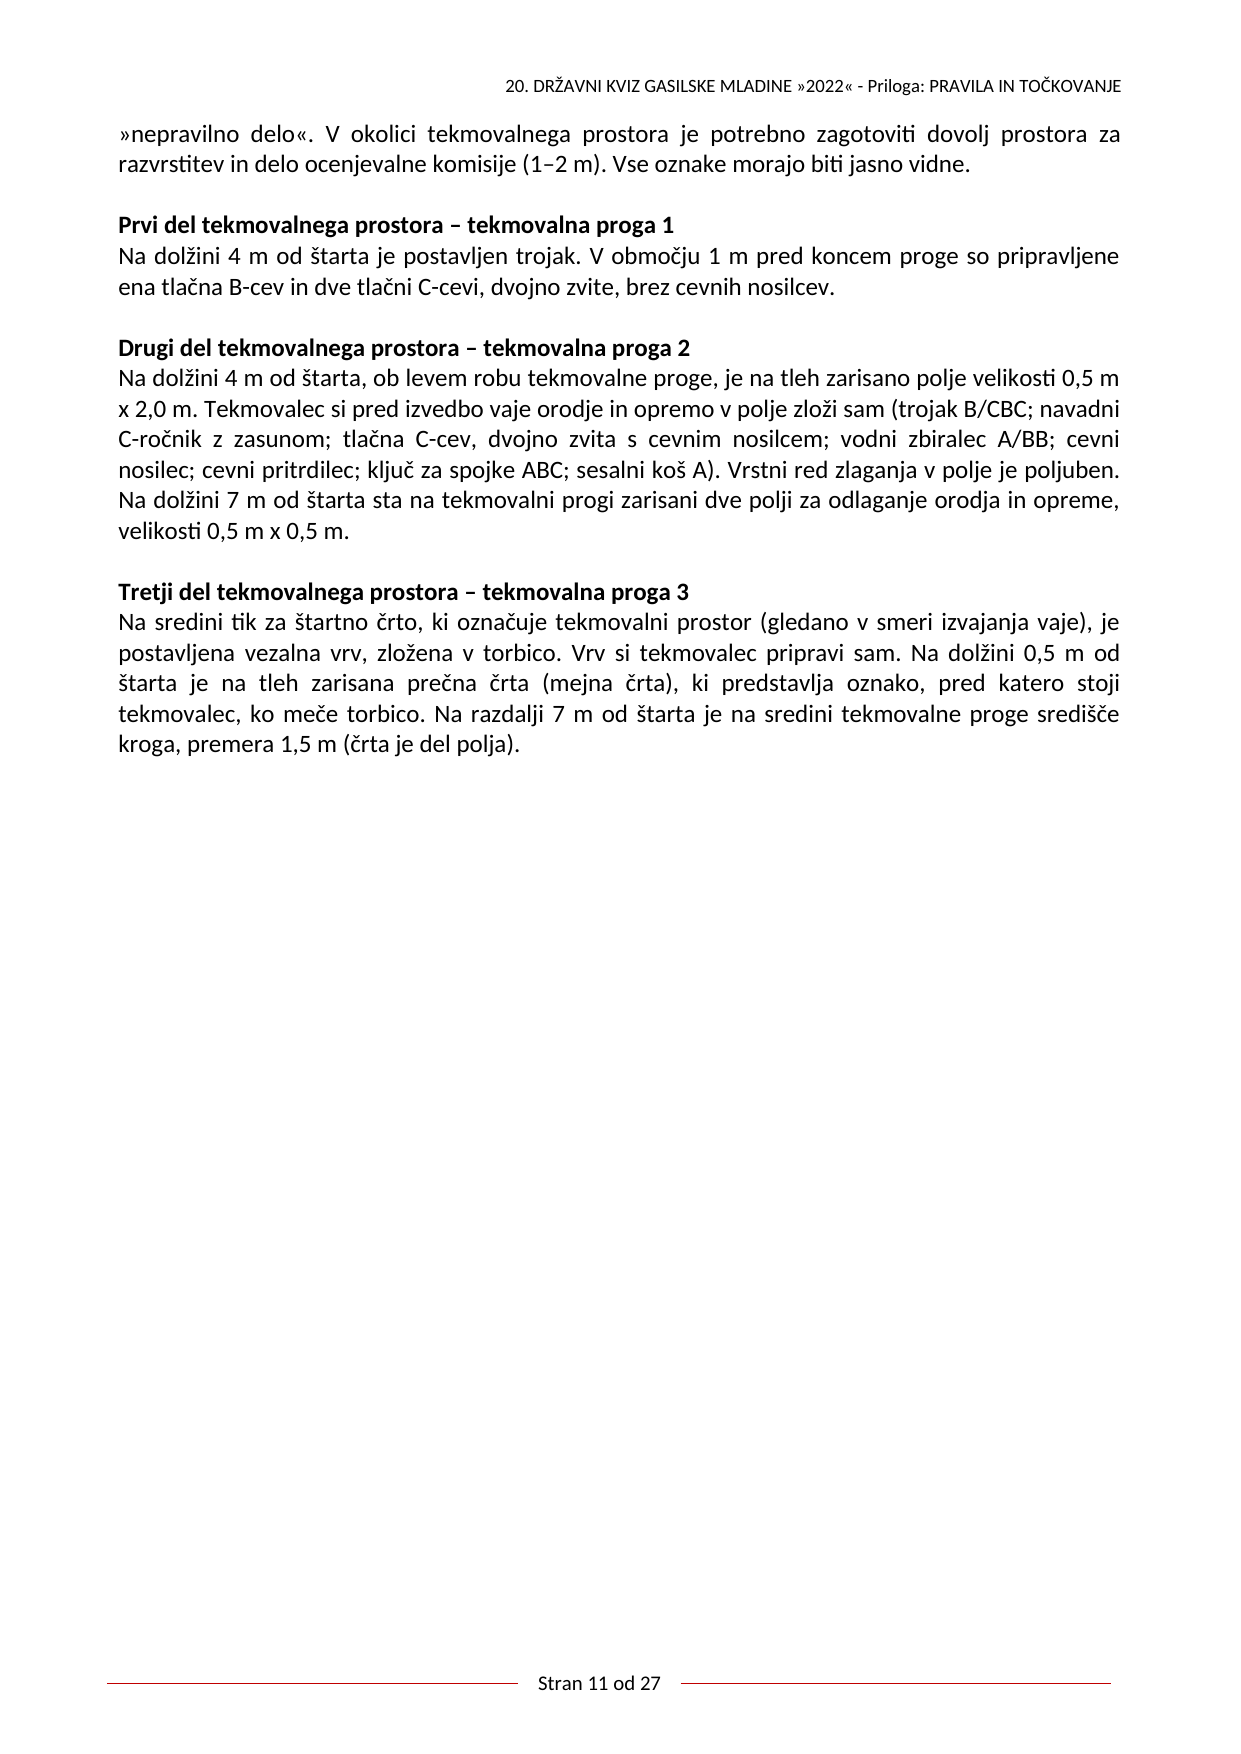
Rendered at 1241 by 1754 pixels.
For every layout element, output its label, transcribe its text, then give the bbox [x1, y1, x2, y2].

text Na sredini tik za štartno črto, ki označuje tekmovalni prostor (gledano v smeri izvajanja vaje), je postavljena vezalna vrv, zložena v torbico. Vrv si tekmovalec pripravi sam. Na dolžini 0,5 m od štarta je na tleh zarisana prečna črta (mejna črta), ki predstavlja oznako, pred katero stoji tekmovalec, ko meče torbico. Na razdalji 7 m od štarta je na sredini tekmovalne proge središče kroga, premera 1,5 m (črta je del polja). [118, 606, 1122, 759]
text Na dolžini 4 m od štarta, ob levem robu tekmovalne proge, je na tleh zarisano polje velikosti 0,5 m x 2,0 m. Tekmovalec si pred izvedbo vaje orodje in opremo v polje zloži sam (trojak B/CBC; navadni C-ročnik z zasunom; tlačna C-cev, dvojno zvita s cevnim nosilcem; vodni zbiralec A/BB; cevni nosilec; cevni pritrdilec; ključ za spojke ABC; sesalni koš A). Vrstni red zlaganja v polje je poljuben. Na dolžini 7 m od štarta sta na tekmovalni progi zarisani dve polji za odlaganje orodja in opreme, velikosti 0,5 m x 0,5 m. [118, 362, 1122, 545]
text Na dolžini 4 m od štarta je postavljen trojak. V območju 1 m pred koncem proge so pripravljene ena tlačna B-cev in dve tlačni C-cevi, dvojno zvite, brez cevnih nosilcev. [118, 240, 1122, 301]
text Tretji del tekmovalnega prostora – tekmovalna proga 3 [118, 576, 1122, 606]
text Drugi del tekmovalnega prostora – tekmovalna proga 2 [118, 332, 1122, 362]
text Prvi del tekmovalnega prostora – tekmovalna proga 1 [118, 210, 1122, 240]
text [118, 118, 1122, 179]
